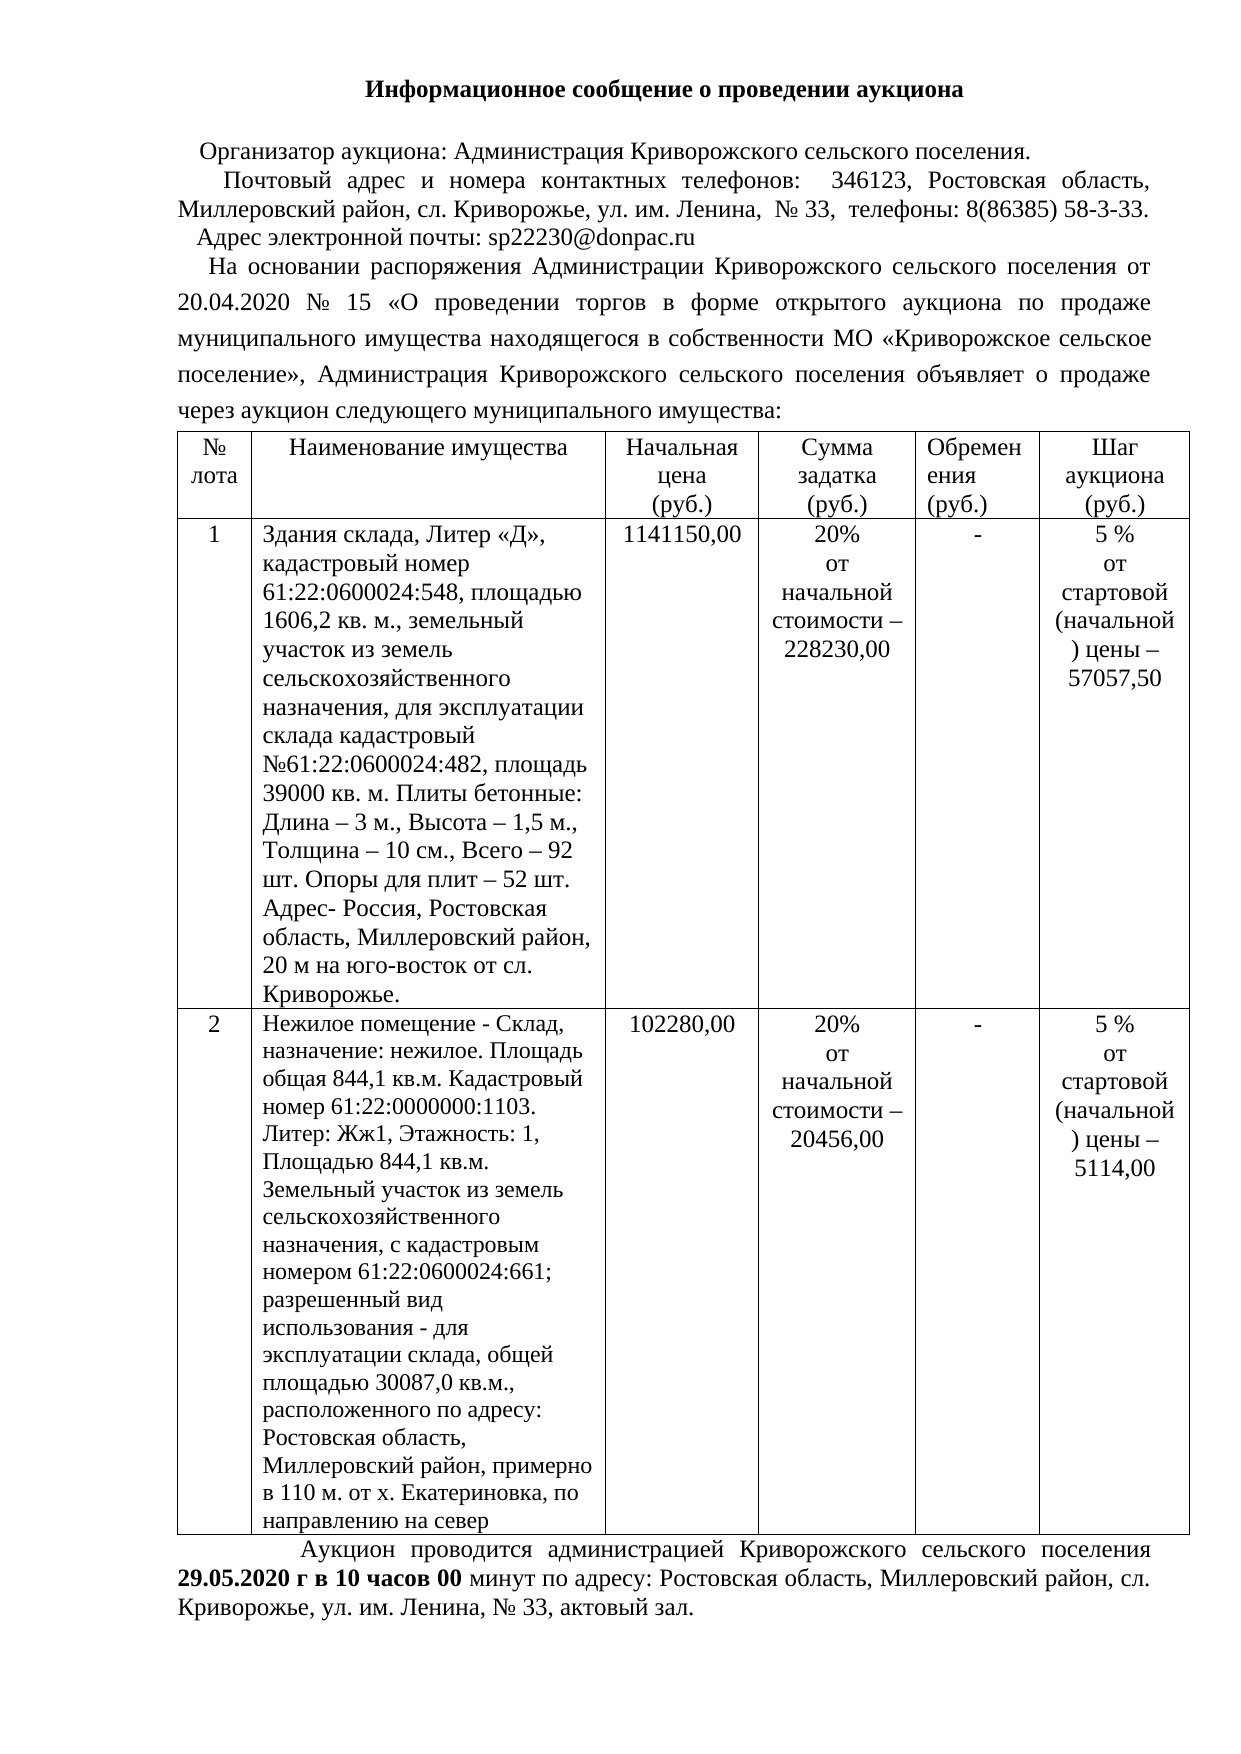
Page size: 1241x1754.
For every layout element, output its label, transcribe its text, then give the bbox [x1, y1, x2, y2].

text Аукцион проводится администрацией Криворожского сельского поселения 29.05.2020 г в 10 часов 00 минут по адресу: Ростовская область, Миллеровский район, сл. Криворожье, ул. им. Ленина, № 33, актовый зал. [177, 1535, 1152, 1621]
table_cell - [916, 1009, 1039, 1533]
table_cell 102280,00 [606, 1009, 758, 1533]
table_cell 2 [178, 1009, 251, 1533]
title Информационное сообщение о проведении аукциона [177, 74, 1152, 103]
table_cell Нежилое помещение - Склад, назначение: нежилое. Площадь общая 844,1 кв.м. Кадастровый номер 61:22:0000000:1103. Литер: Жж1, Этажность: 1, Площадью 844,1 кв.м. Земельный участок из земель сельскохозяйственного назначения, с кадастровым номером 61:22:0600024:661; разрешенный вид использования - для эксплуатации склада, общей площадью 30087,0 кв.м., расположенного по адресу: Ростовская область, Миллеровский район, примерно в 110 м. от х. Екатериновка, по направлению на север [252, 1009, 605, 1533]
table_cell - [916, 519, 1039, 1008]
title Адрес электронной почты: sp22230@donpac.ru [177, 222, 1152, 251]
table_header Наименование имущества [252, 432, 605, 518]
table_cell 20% от начальной стоимости – 228230,00 [759, 519, 915, 1008]
table_cell Здания склада, Литер «Д», кадастровый номер 61:22:0600024:548, площадью 1606,2 кв. м., земельный участок из земель сельскохозяйственного назначения, для эксплуатации склада кадастровый №61:22:0600024:482, площадь 39000 кв. м. Плиты бетонные: Длина – 3 м., Высота – 1,5 м., Толщина – 10 см., Всего – 92 шт. Опоры для плит – 52 шт. Адрес- Россия, Ростовская область, Миллеровский район, 20 м на юго-восток от сл. Криворожье. [252, 519, 605, 1008]
table_cell 5 % от стартовой (начальной) цены – 57057,50 [1040, 519, 1189, 1008]
table_header № лота [178, 432, 251, 518]
text На основании распоряжения Администрации Криворожского сельского поселения от 20.04.2020 № 15 «О проведении торгов в форме открытого аукциона по продаже муниципального имущества находящегося в собственности МО «Криворожское сельское поселение», Администрация Криворожского сельского поселения объявляет о продаже через аукцион следующего муниципального имущества: [177, 251, 1152, 424]
title Организатор аукциона: Администрация Криворожского сельского поселения. [177, 136, 1152, 165]
table_header Сумма задатка (руб.) [759, 432, 915, 518]
table_header Начальная цена (руб.) [606, 432, 758, 518]
table_cell 1141150,00 [606, 519, 758, 1008]
table_cell 1 [178, 519, 251, 1008]
table_header Обременения (руб.) [916, 432, 1039, 518]
title Почтовый адрес и номера контактных телефонов: 346123, Ростовская область, Миллеровский район, сл. Криворожье, ул. им. Ленина, № 33, телефоны: 8(86385) 58-3-33. [177, 165, 1152, 222]
table_cell 5 % от стартовой (начальной) цены – 5114,00 [1040, 1009, 1189, 1533]
table_header Шаг аукциона (руб.) [1040, 432, 1189, 518]
table_cell 20% от начальной стоимости – 20456,00 [759, 1009, 915, 1533]
